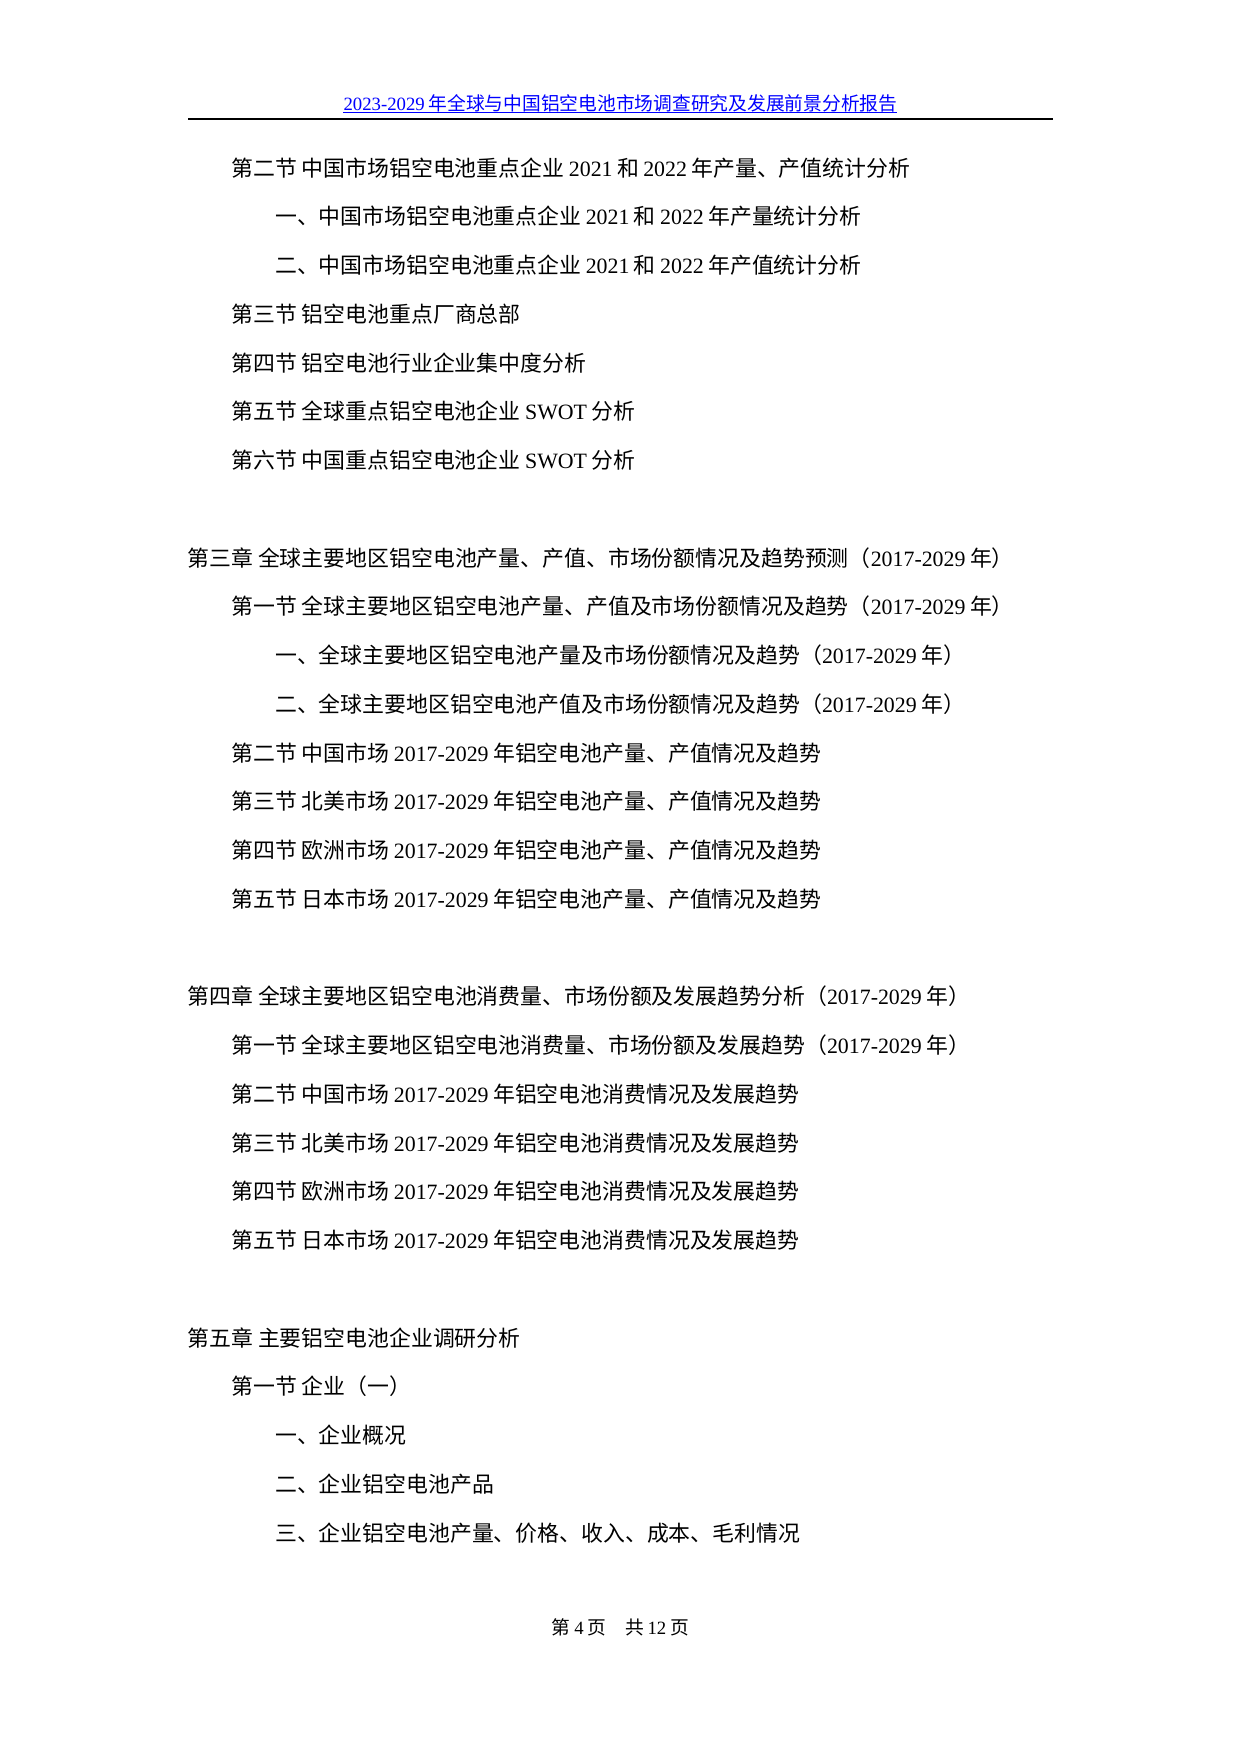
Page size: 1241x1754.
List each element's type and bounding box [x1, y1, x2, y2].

text [187, 150, 1053, 1548]
